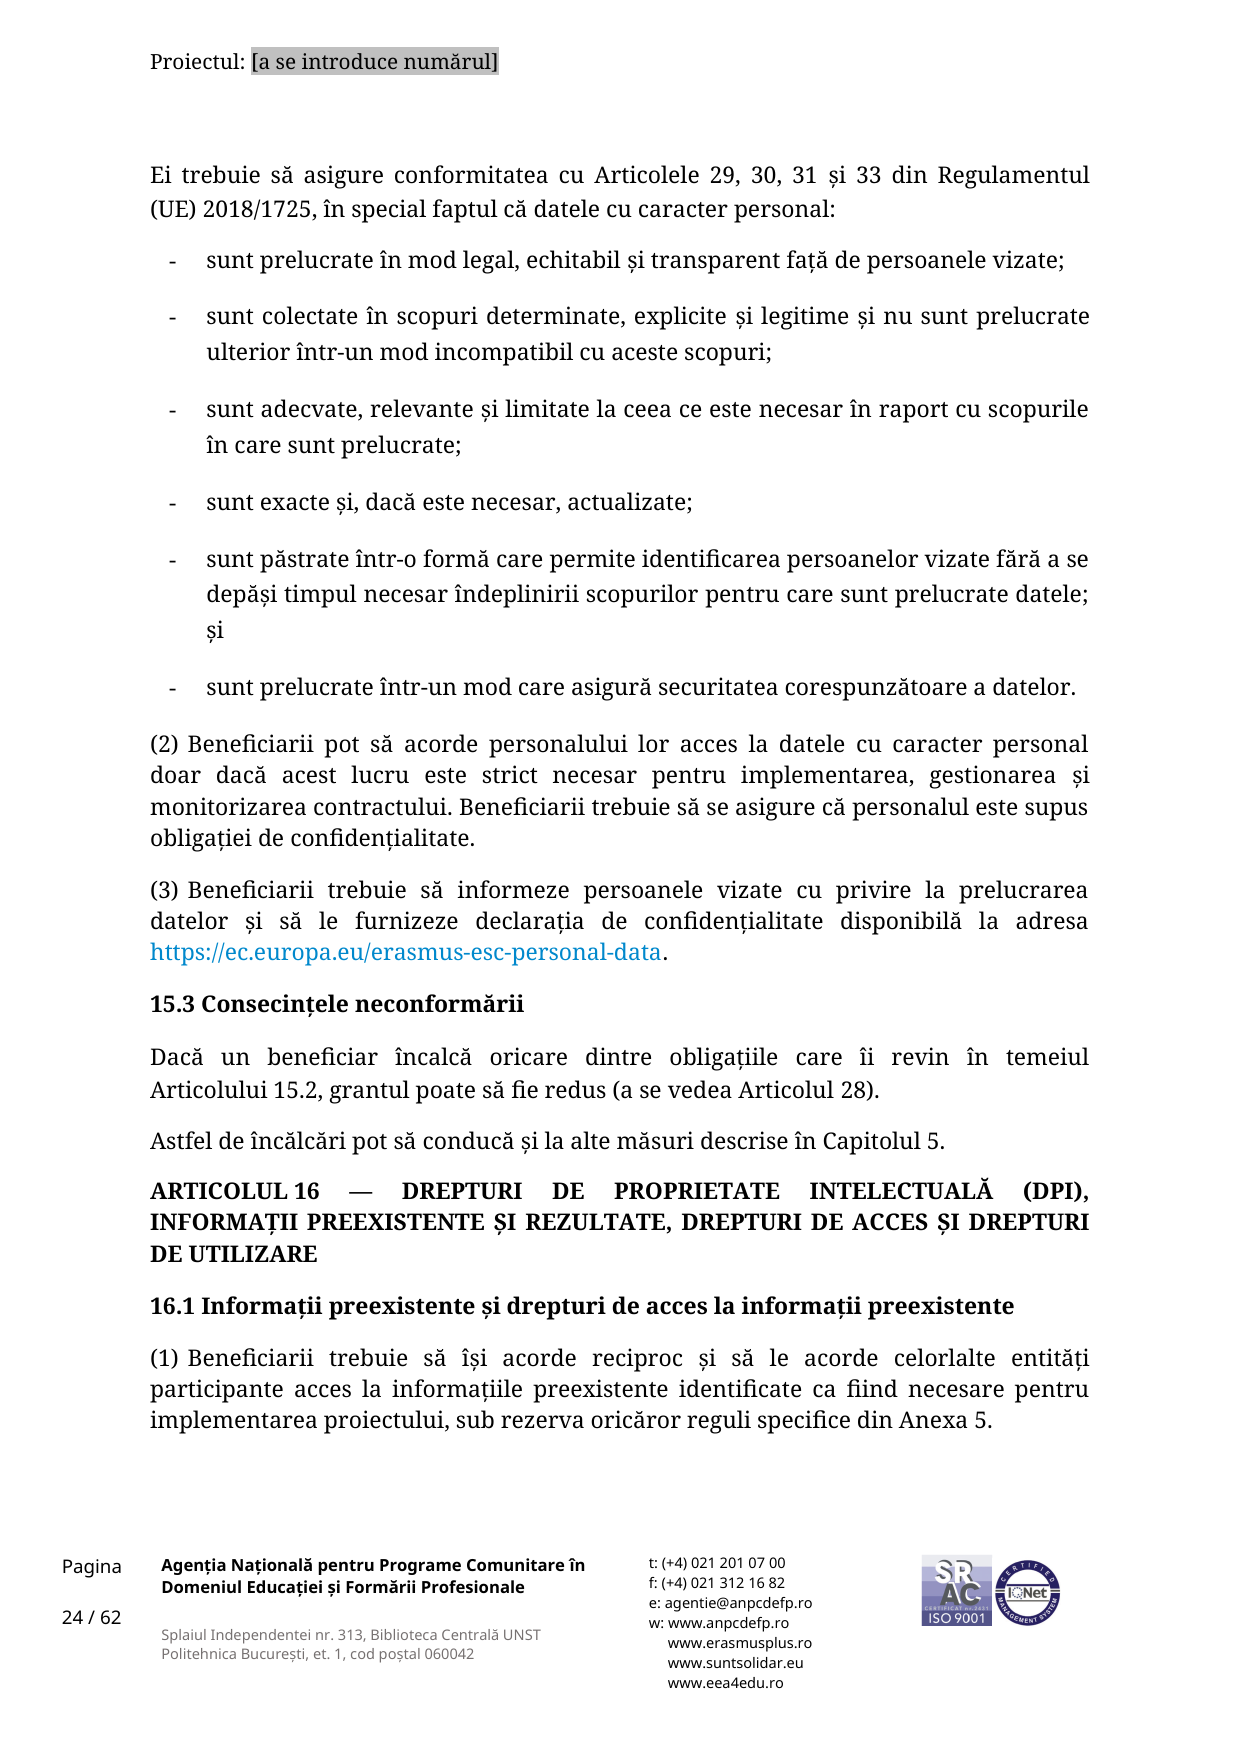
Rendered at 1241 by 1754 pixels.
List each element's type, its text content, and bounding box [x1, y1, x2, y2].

list sunt adecvate, relevante și limitate la ceea ce este necesar în raport cu scopurile în care sunt prelucrate; [169, 393, 1090, 460]
list sunt exacte și, dacă este necesar, actualizate; [169, 486, 1090, 517]
list Beneficiarii trebuie să își acorde reciproc și să le acorde celorlalte entități participante acces la informațiile preexistente identificate ca fiind necesare pentru implementarea proiectului, sub rezerva oricăror reguli specifice din Anexa 5. [150, 1342, 1090, 1435]
text Ei trebuie să asigure conformitatea cu Articolele 29, 30, 31 și 33 din Regulamentul (UE) 2018/1725, în special faptul că datele cu caracter personal: [150, 159, 1090, 224]
list sunt păstrate într-o formă care permite identificarea persoanelor vizate fără a se depăși timpul necesar îndeplinirii scopurilor pentru care sunt prelucrate datele; și [169, 542, 1090, 646]
list sunt prelucrate într-un mod care asigură securitatea corespunzătoare a datelor. [169, 671, 1090, 702]
list Beneficiarii pot să acorde personalului lor acces la datele cu caracter personal doar dacă acest lucru este strict necesar pentru implementarea, gestionarea și monitorizarea contractului. Beneficiarii trebuie să se asigure că personalul este supus obligației de confidențialitate. [150, 728, 1090, 853]
list Beneficiarii trebuie să informeze persoanele vizate cu privire la prelucrarea datelor și să le furnizeze declarația de confidențialitate disponibilă la adresa https://ec.europa.eu/erasmus-esc-personal-data. [150, 874, 1090, 967]
subtitle 15.3 Consecințele neconformării [150, 988, 1090, 1019]
list sunt colectate în scopuri determinate, explicite și legitime și nu sunt prelucrate ulterior într-un mod incompatibil cu aceste scopuri; [169, 300, 1090, 367]
text Astfel de încălcări pot să conducă și la alte măsuri descrise în Capitolul 5. [150, 1124, 1090, 1156]
subtitle ARTICOLUL 16 — DREPTURI DE PROPRIETATE INTELECTUALĂ (DPI), Informații PREEXISTENTE ȘI REZULTATE, DREPTURI DE ACCES ȘI DREPTURI DE UTILIZARE [150, 1175, 1090, 1269]
list sunt prelucrate în mod legal, echitabil și transparent față de persoanele vizate; [169, 243, 1090, 275]
picture [920, 1553, 1063, 1630]
subtitle 16.1 Informații preexistente și drepturi de acces la informații preexistente [150, 1289, 1090, 1321]
text Dacă un beneficiar încalcă oricare dintre obligațiile care îi revin în temeiul Articolului 15.2, grantul poate să fie redus (a se vedea Articolul 28). [150, 1040, 1090, 1105]
